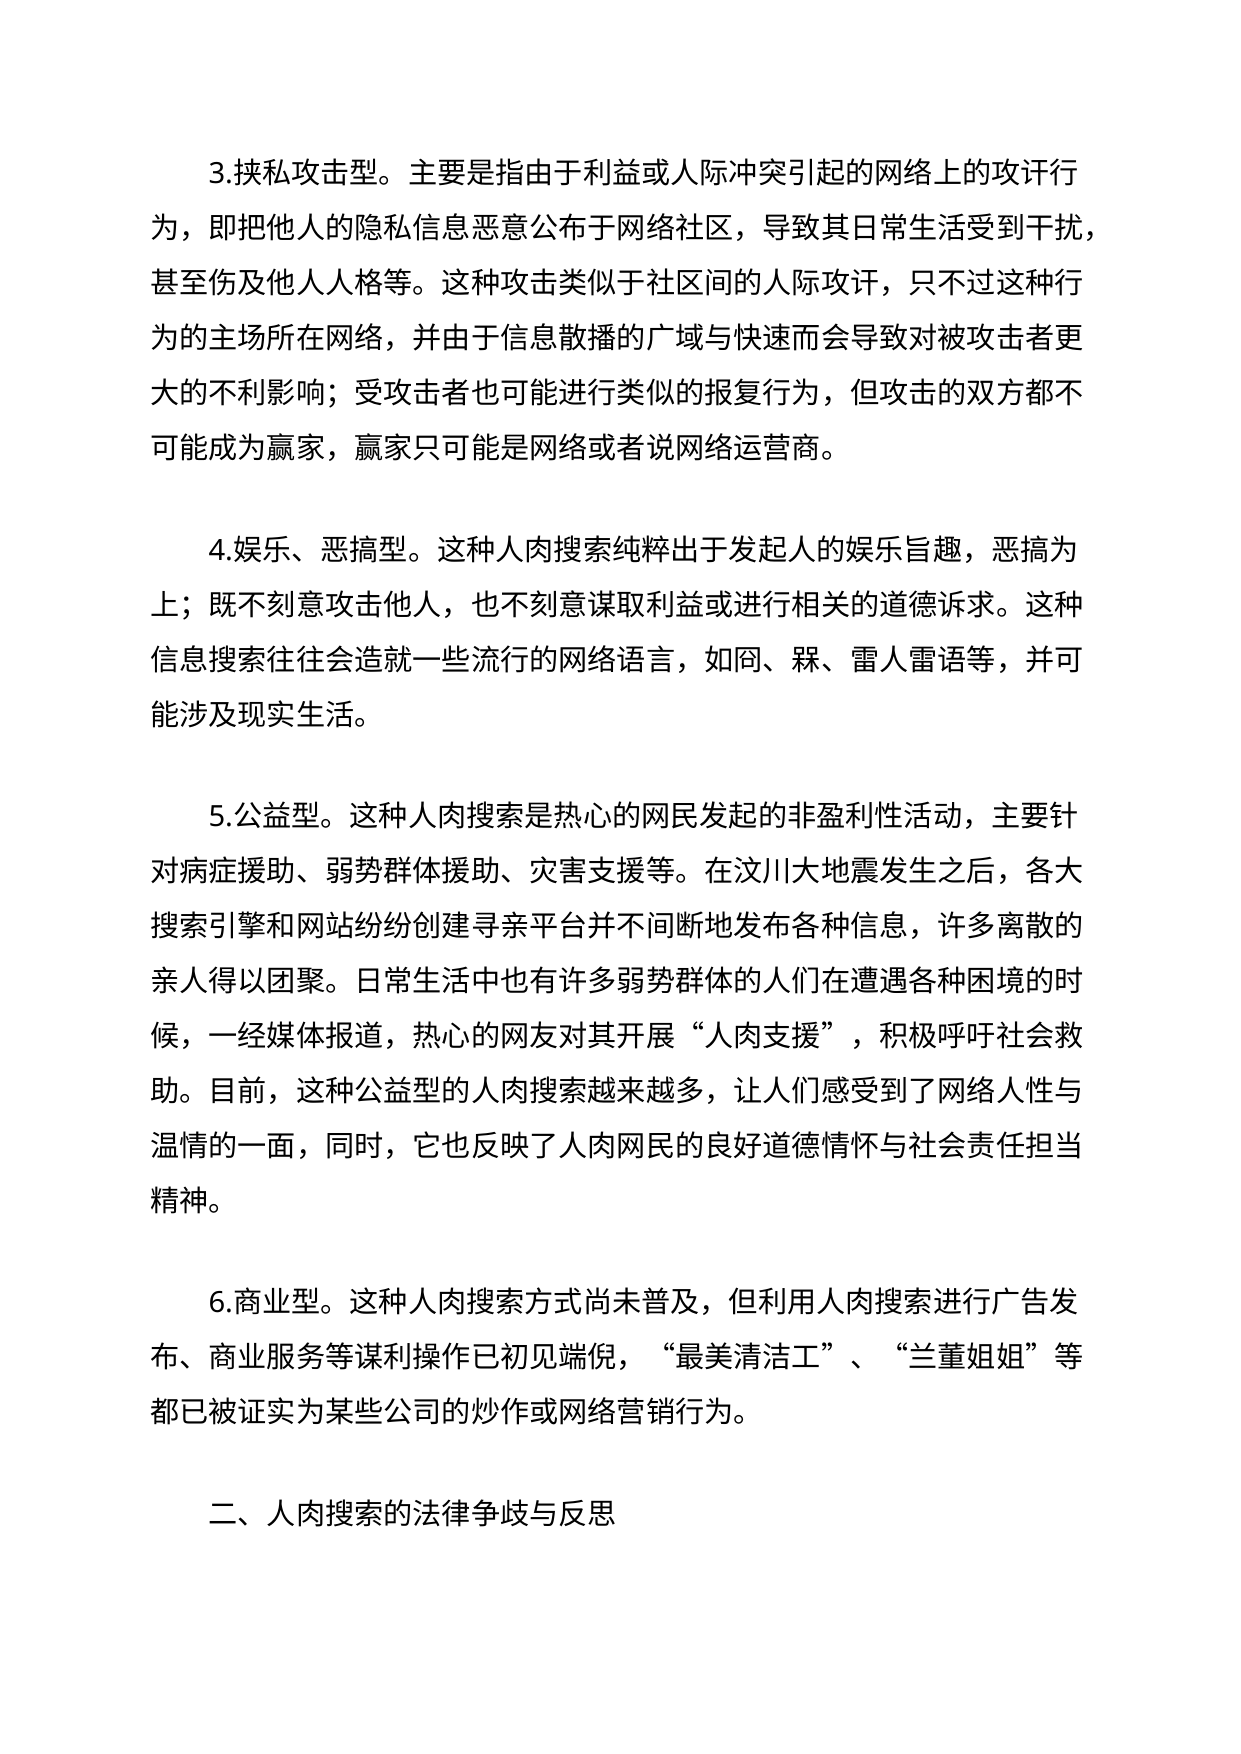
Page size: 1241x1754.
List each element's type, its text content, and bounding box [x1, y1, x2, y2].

text 3.挟私攻击型。主要是指由于利益或人际冲突引起的网络上的攻讦行为，即把他人的隐私信息恶意公布于网络社区，导致其日常生活受到干扰，甚至伤及他人人格等。这种攻击类似于社区间的人际攻讦，只不过这种行为的主场所在网络，并由于信息散播的广域与快速而会导致对被攻击者更大的不利影响；受攻击者也可能进行类似的报复行为，但攻击的双方都不可能成为赢家，赢家只可能是网络或者说网络运营商。 [150, 150, 1090, 467]
text 4.娱乐、恶搞型。这种人肉搜索纯粹出于发起人的娱乐旨趣，恶搞为上；既不刻意攻击他人，也不刻意谋取利益或进行相关的道德诉求。这种信息搜索往往会造就一些流行的网络语言，如冏、槑、雷人雷语等，并可能涉及现实生活。 [150, 526, 1090, 733]
text 5.公益型。这种人肉搜索是热心的网民发起的非盈利性活动，主要针对病症援助、弱势群体援助、灾害支援等。在汶川大地震发生之后，各大搜索引擎和网站纷纷创建寻亲平台并不间断地发布各种信息，许多离散的亲人得以团聚。日常生活中也有许多弱势群体的人们在遭遇各种困境的时候，一经媒体报道，热心的网友对其开展“人肉支援”，积极呼吁社会救助。目前，这种公益型的人肉搜索越来越多，让人们感受到了网络人性与温情的一面，同时，它也反映了人肉网民的良好道德情怀与社会责任担当精神。 [150, 793, 1090, 1219]
text 二、人肉搜索的法律争歧与反思 [150, 1491, 1090, 1533]
text 6.商业型。这种人肉搜索方式尚未普及，但利用人肉搜索进行广告发布、商业服务等谋利操作已初见端倪，“最美清洁工”、“兰董姐姐”等都已被证实为某些公司的炒作或网络营销行为。 [150, 1279, 1090, 1431]
